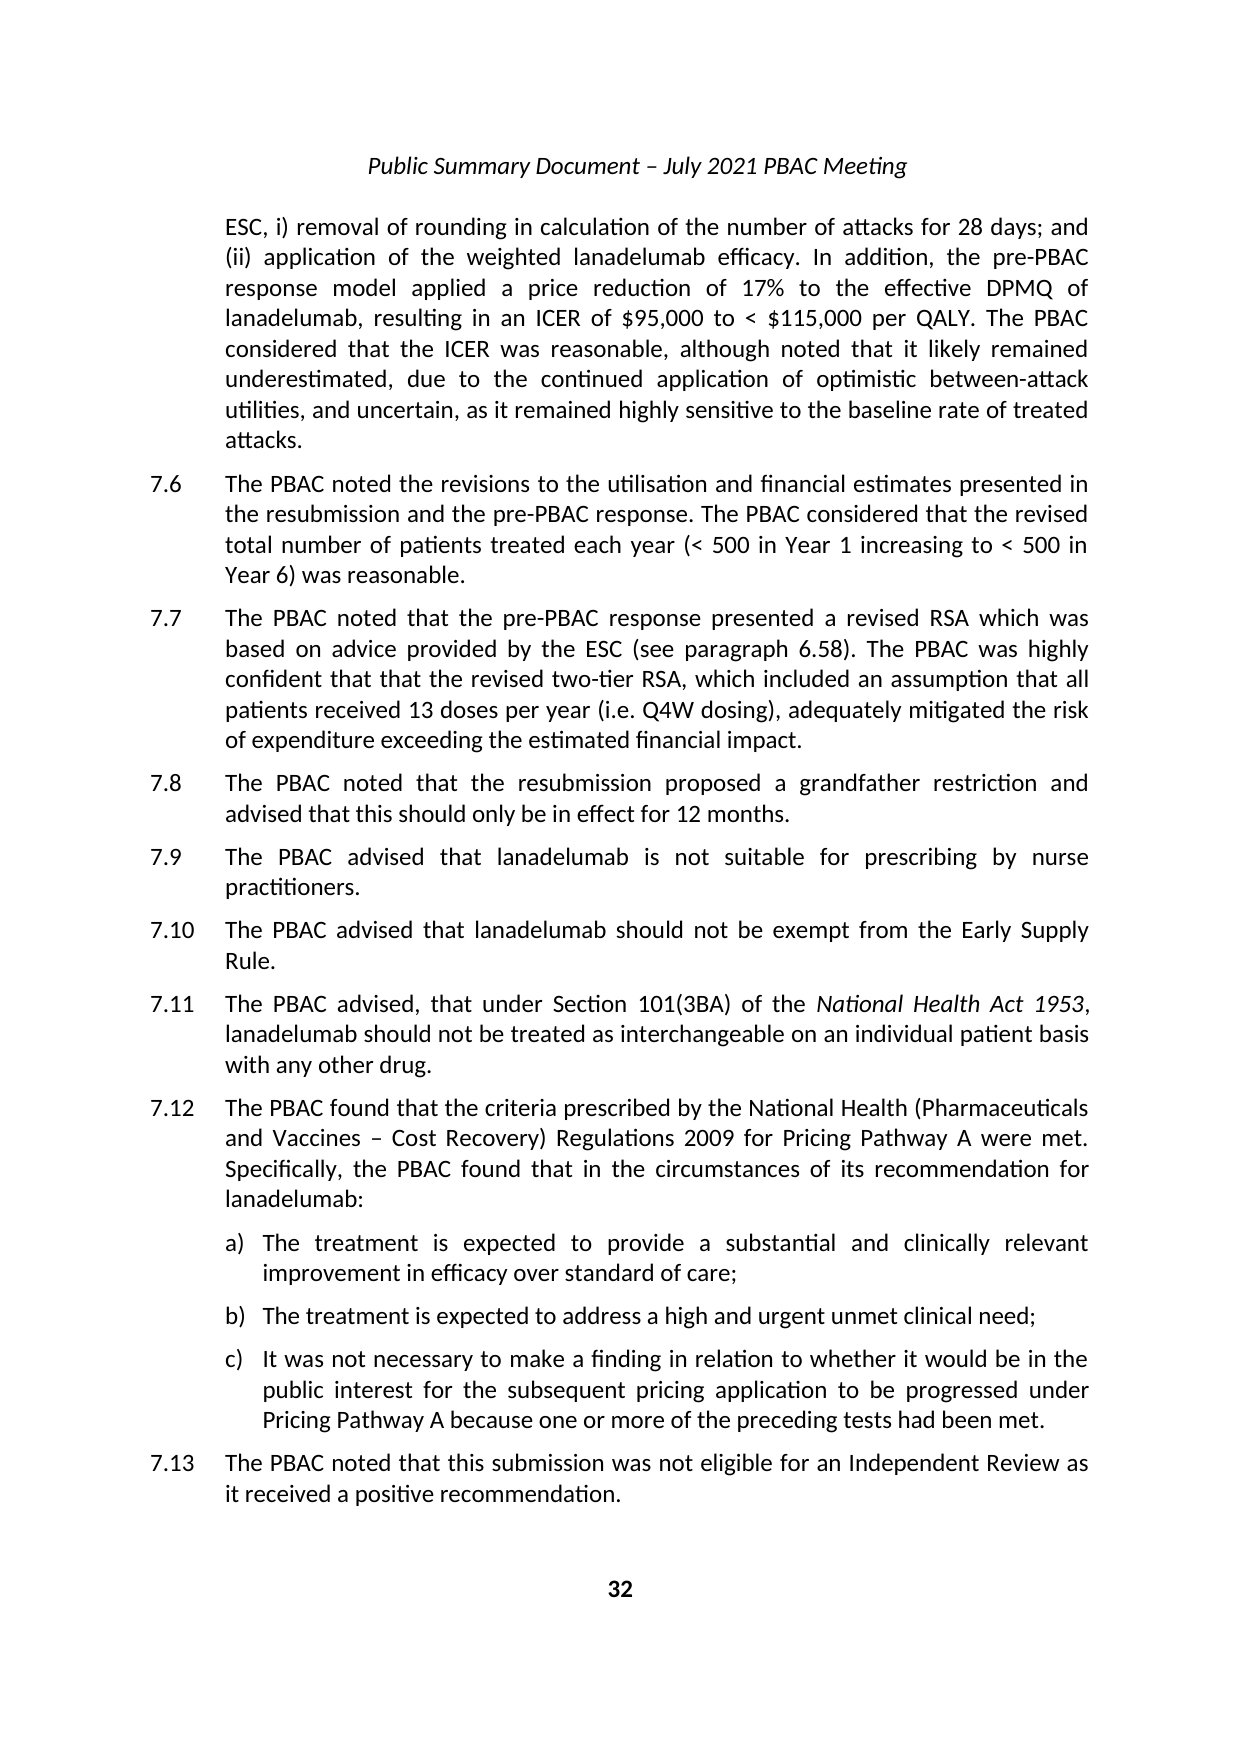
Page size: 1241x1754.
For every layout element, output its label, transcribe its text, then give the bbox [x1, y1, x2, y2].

list The treatment is expected to provide a substantial and clinically relevant improvement in efficacy over standard of care; [225, 1227, 1090, 1288]
list The PBAC advised that lanadelumab is not suitable for prescribing by nurse practitioners. [150, 841, 1090, 902]
list The PBAC advised, that under Section 101(3BA) of the National Health Act 1953, lanadelumab should not be treated as interchangeable on an individual patient basis with any other drug. [150, 988, 1090, 1079]
list The PBAC noted that the pre-PBAC response presented a revised RSA which was based on advice provided by the ESC (see paragraph 6.58). The PBAC was highly confident that that the revised two-tier RSA, which included an assumption that all patients received 13 doses per year (i.e. Q4W dosing), adequately mitigated the risk of expenditure exceeding the estimated financial impact. [150, 602, 1090, 755]
list The treatment is expected to address a high and urgent unmet clinical need; [225, 1300, 1090, 1331]
list The PBAC noted that this submission was not eligible for an Independent Review as it received a positive recommendation. [150, 1447, 1090, 1508]
list The PBAC noted that the resubmission proposed a grandfather restriction and advised that this should only be in effect for 12 months. [150, 767, 1090, 828]
list The PBAC noted the revisions to the utilisation and financial estimates presented in the resubmission and the pre-PBAC response. The PBAC considered that the revised total number of patients treated each year (< 500 in Year 1 increasing to < 500 in Year 6) was reasonable. [150, 468, 1090, 590]
list The PBAC advised that lanadelumab should not be exempt from the Early Supply Rule. [150, 914, 1090, 976]
list It was not necessary to make a finding in relation to whether it would be in the public interest for the subsequent pricing application to be progressed under Pricing Pathway A because one or more of the preceding tests had been met. [225, 1343, 1090, 1435]
list The PBAC found that the criteria prescribed by the National Health (Pharmaceuticals and Vaccines – Cost Recovery) Regulations 2009 for Pricing Pathway A were met. Specifically, the PBAC found that in the circumstances of its recommendation for lanadelumab: [150, 1092, 1090, 1214]
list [150, 211, 1090, 455]
